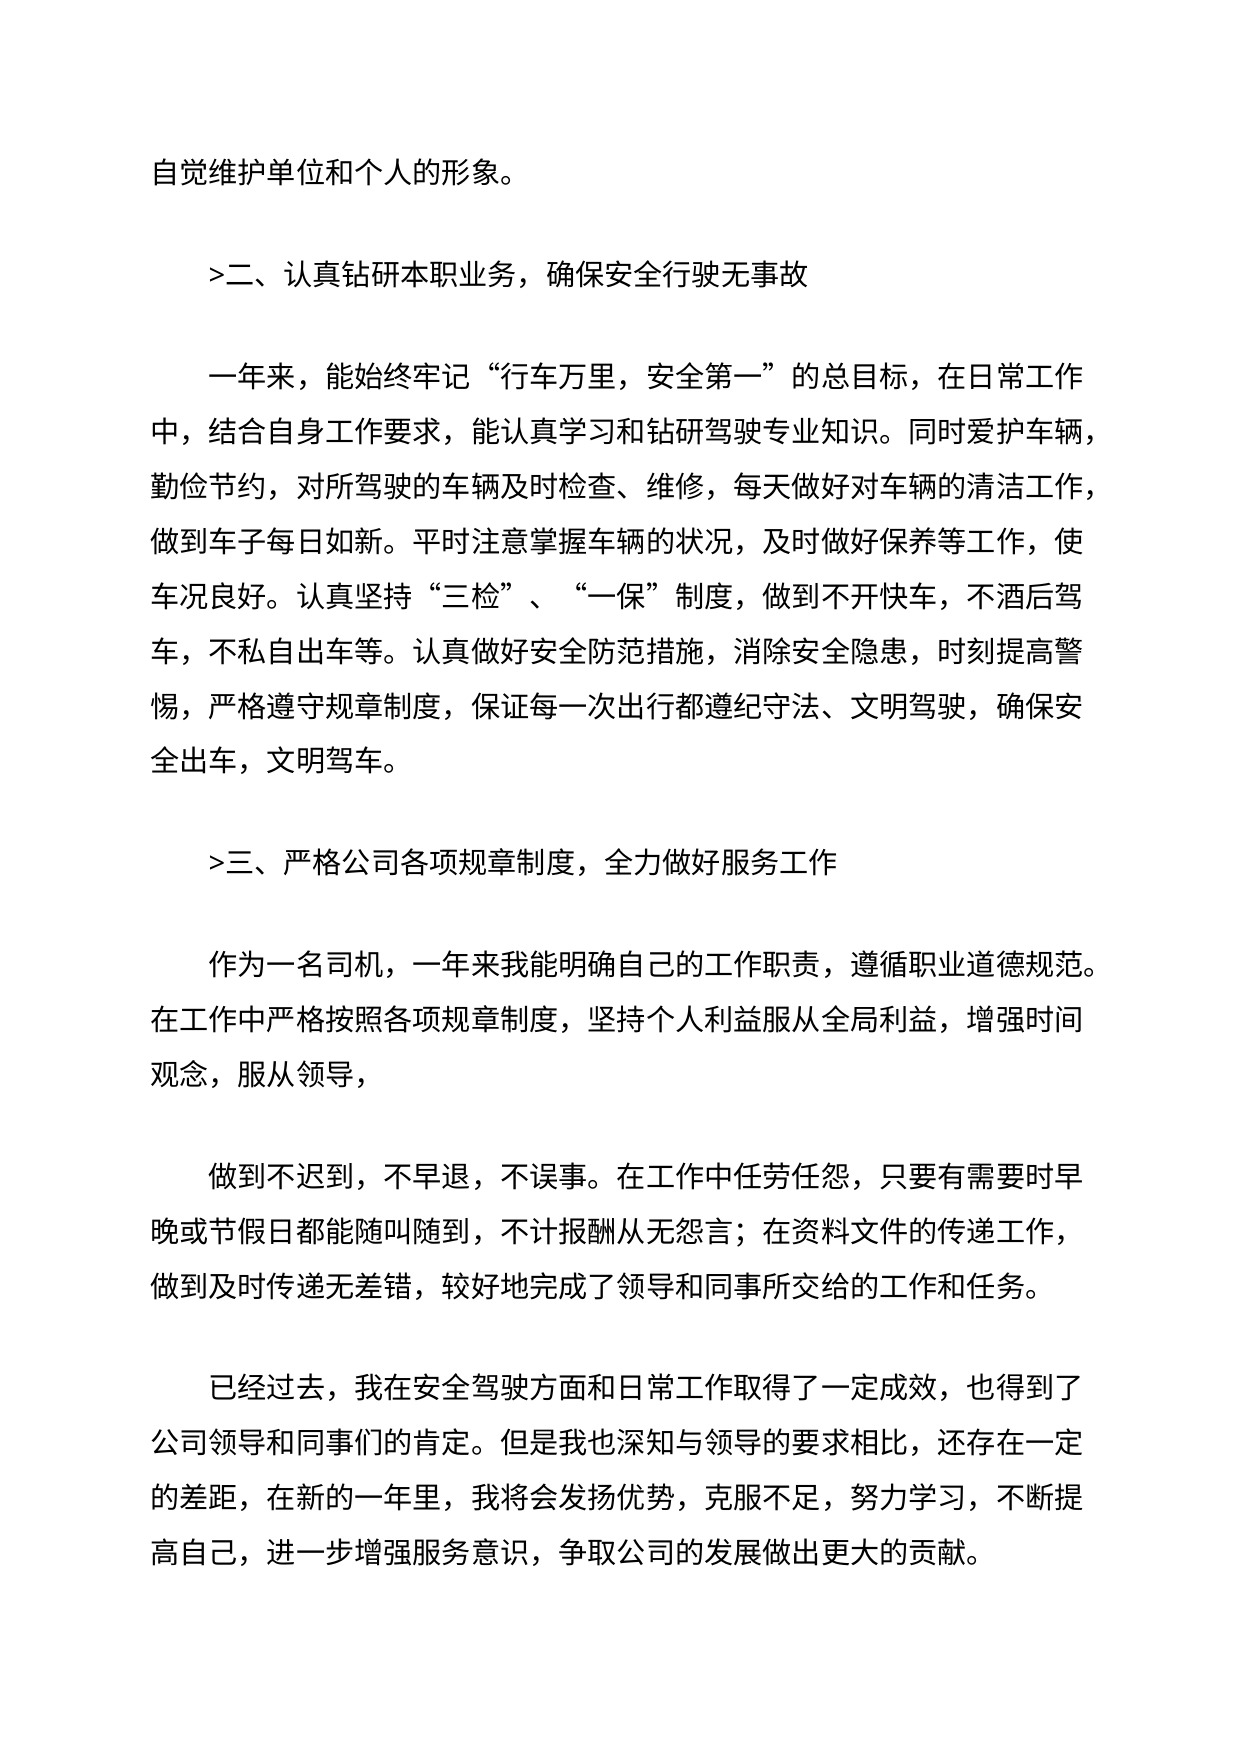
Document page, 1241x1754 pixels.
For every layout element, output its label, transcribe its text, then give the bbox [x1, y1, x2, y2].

text 作为一名司机，一年来我能明确自己的工作职责，遵循职业道德规范。在工作中严格按照各项规章制度，坚持个人利益服从全局利益，增强时间观念，服从领导， [150, 942, 1090, 1094]
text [150, 150, 1090, 192]
text 已经过去，我在安全驾驶方面和日常工作取得了一定成效，也得到了公司领导和同事们的肯定。但是我也深知与领导的要求相比，还存在一定的差距，在新的一年里，我将会发扬优势，克服不足，努力学习，不断提高自己，进一步增强服务意识，争取公司的发展做出更大的贡献。 [150, 1365, 1090, 1572]
text 一年来，能始终牢记“行车万里，安全第一”的总目标，在日常工作中，结合自身工作要求，能认真学习和钻研驾驶专业知识。同时爱护车辆，勤俭节约，对所驾驶的车辆及时检查、维修，每天做好对车辆的清洁工作，做到车子每日如新。平时注意掌握车辆的状况，及时做好保养等工作，使车况良好。认真坚持“三检”、“一保”制度，做到不开快车，不酒后驾车，不私自出车等。认真做好安全防范措施，消除安全隐患，时刻提高警惕，严格遵守规章制度，保证每一次出行都遵纪守法、文明驾驶，确保安全出车，文明驾车。 [150, 354, 1090, 780]
text 做到不迟到，不早退，不误事。在工作中任劳任怨，只要有需要时早晚或节假日都能随叫随到，不计报酬从无怨言；在资料文件的传递工作，做到及时传递无差错，较好地完成了领导和同事所交给的工作和任务。 [150, 1153, 1090, 1305]
text >二、认真钻研本职业务，确保安全行驶无事故 [150, 252, 1090, 294]
text >三、严格公司各项规章制度，全力做好服务工作 [150, 840, 1090, 882]
